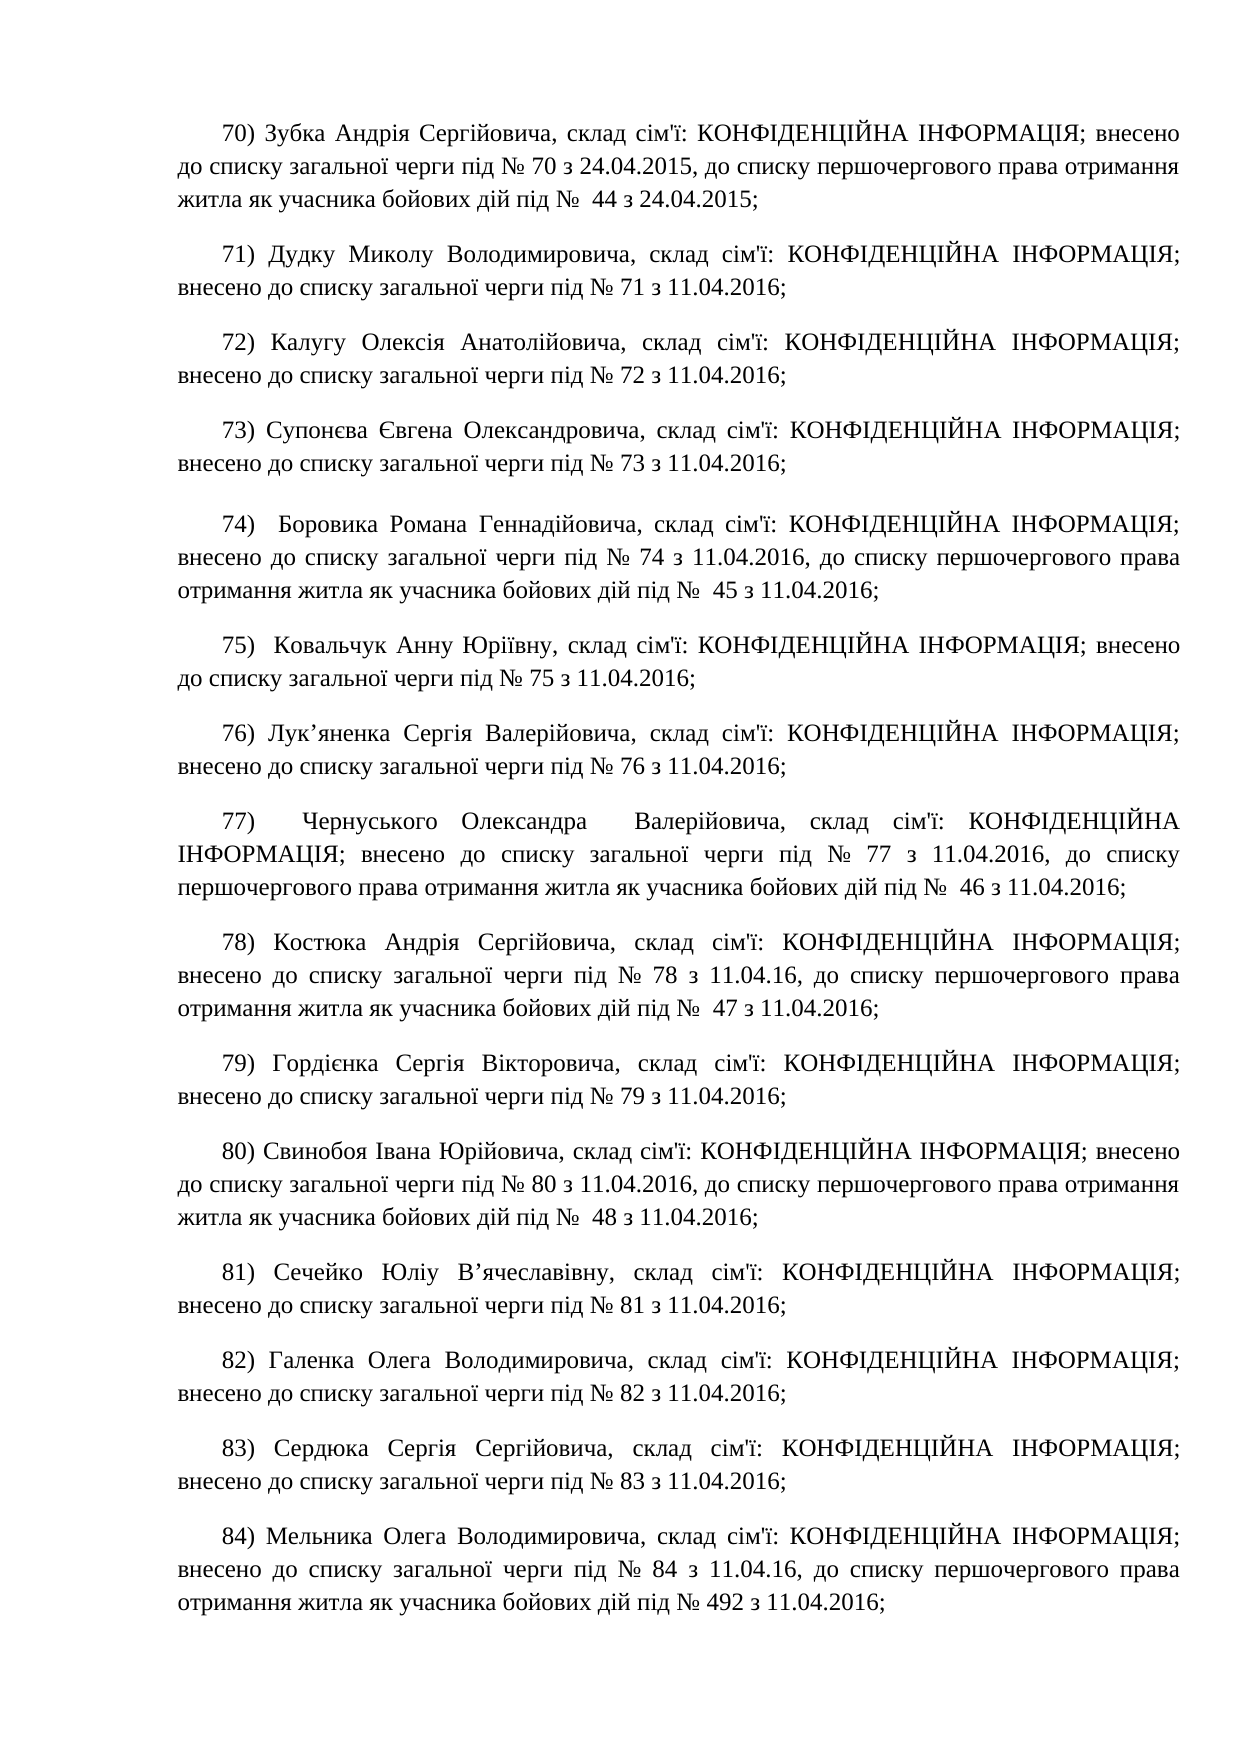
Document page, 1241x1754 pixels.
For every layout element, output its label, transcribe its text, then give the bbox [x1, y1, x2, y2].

text 81) Сечейко Юліу В’ячеславівну, склад сім'ї: КОНФІДЕНЦІЙНА ІНФОРМАЦІЯ; внесено до списку загальної черги під № 81 з 11.04.2016; [177, 1257, 1181, 1319]
text 80) Свинобоя Івана Юрійовича, склад сім'ї: КОНФІДЕНЦІЙНА ІНФОРМАЦІЯ; внесено до списку загальної черги під № 80 з 11.04.2016, до списку першочергового права отримання житла як учасника бойових дій під № 48 з 11.04.2016; [177, 1136, 1181, 1231]
text 71) Дудку Миколу Володимировича, склад сім'ї: КОНФІДЕНЦІЙНА ІНФОРМАЦІЯ; внесено до списку загальної черги під № 71 з 11.04.2016; [177, 239, 1181, 301]
text 75) Ковальчук Анну Юріївну, склад сім'ї: КОНФІДЕНЦІЙНА ІНФОРМАЦІЯ; внесено до списку загальної черги під № 75 з 11.04.2016; [177, 630, 1181, 692]
text 78) Костюка Андрія Сергійовича, склад сім'ї: КОНФІДЕНЦІЙНА ІНФОРМАЦІЯ; внесено до списку загальної черги під № 78 з 11.04.16, до списку першочергового права отримання житла як учасника бойових дій під № 47 з 11.04.2016; [177, 927, 1181, 1022]
text 74) Боровика Романа Геннадійовича, склад сім'ї: КОНФІДЕНЦІЙНА ІНФОРМАЦІЯ; внесено до списку загальної черги під № 74 з 11.04.2016, до списку першочергового права отримання житла як учасника бойових дій під № 45 з 11.04.2016; [177, 509, 1181, 604]
text 84) Мельника Олега Володимировича, склад сім'ї: КОНФІДЕНЦІЙНА ІНФОРМАЦІЯ; внесено до списку загальної черги під № 84 з 11.04.16, до списку першочергового права отримання житла як учасника бойових дій під № 492 з 11.04.2016; [177, 1521, 1181, 1616]
text 77) Чернуського Олександра Валерійовича, склад сім'ї: КОНФІДЕНЦІЙНА ІНФОРМАЦІЯ; внесено до списку загальної черги під № 77 з 11.04.2016, до списку першочергового права отримання житла як учасника бойових дій під № 46 з 11.04.2016; [177, 806, 1181, 901]
text 76) Лук’яненка Сергія Валерійовича, склад сім'ї: КОНФІДЕНЦІЙНА ІНФОРМАЦІЯ; внесено до списку загальної черги під № 76 з 11.04.2016; [177, 718, 1181, 780]
text 79) Гордієнка Сергія Вікторовича, склад сім'ї: КОНФІДЕНЦІЙНА ІНФОРМАЦІЯ; внесено до списку загальної черги під № 79 з 11.04.2016; [177, 1048, 1181, 1110]
text 73) Супонєва Євгена Олександровича, склад сім'ї: КОНФІДЕНЦІЙНА ІНФОРМАЦІЯ; внесено до списку загальної черги під № 73 з 11.04.2016; [177, 415, 1181, 477]
text 83) Сердюка Сергія Сергійовича, склад сім'ї: КОНФІДЕНЦІЙНА ІНФОРМАЦІЯ; внесено до списку загальної черги під № 83 з 11.04.2016; [177, 1433, 1181, 1495]
text 70) Зубка Андрія Сергійовича, склад сім'ї: КОНФІДЕНЦІЙНА ІНФОРМАЦІЯ; внесено до списку загальної черги під № 70 з 24.04.2015, до списку першочергового права отримання житла як учасника бойових дій під № 44 з 24.04.2015; [177, 118, 1181, 213]
text 72) Калугу Олексія Анатолійовича, склад сім'ї: КОНФІДЕНЦІЙНА ІНФОРМАЦІЯ; внесено до списку загальної черги під № 72 з 11.04.2016; [177, 327, 1181, 389]
text 82) Галенка Олега Володимировича, склад сім'ї: КОНФІДЕНЦІЙНА ІНФОРМАЦІЯ; внесено до списку загальної черги під № 82 з 11.04.2016; [177, 1345, 1181, 1407]
